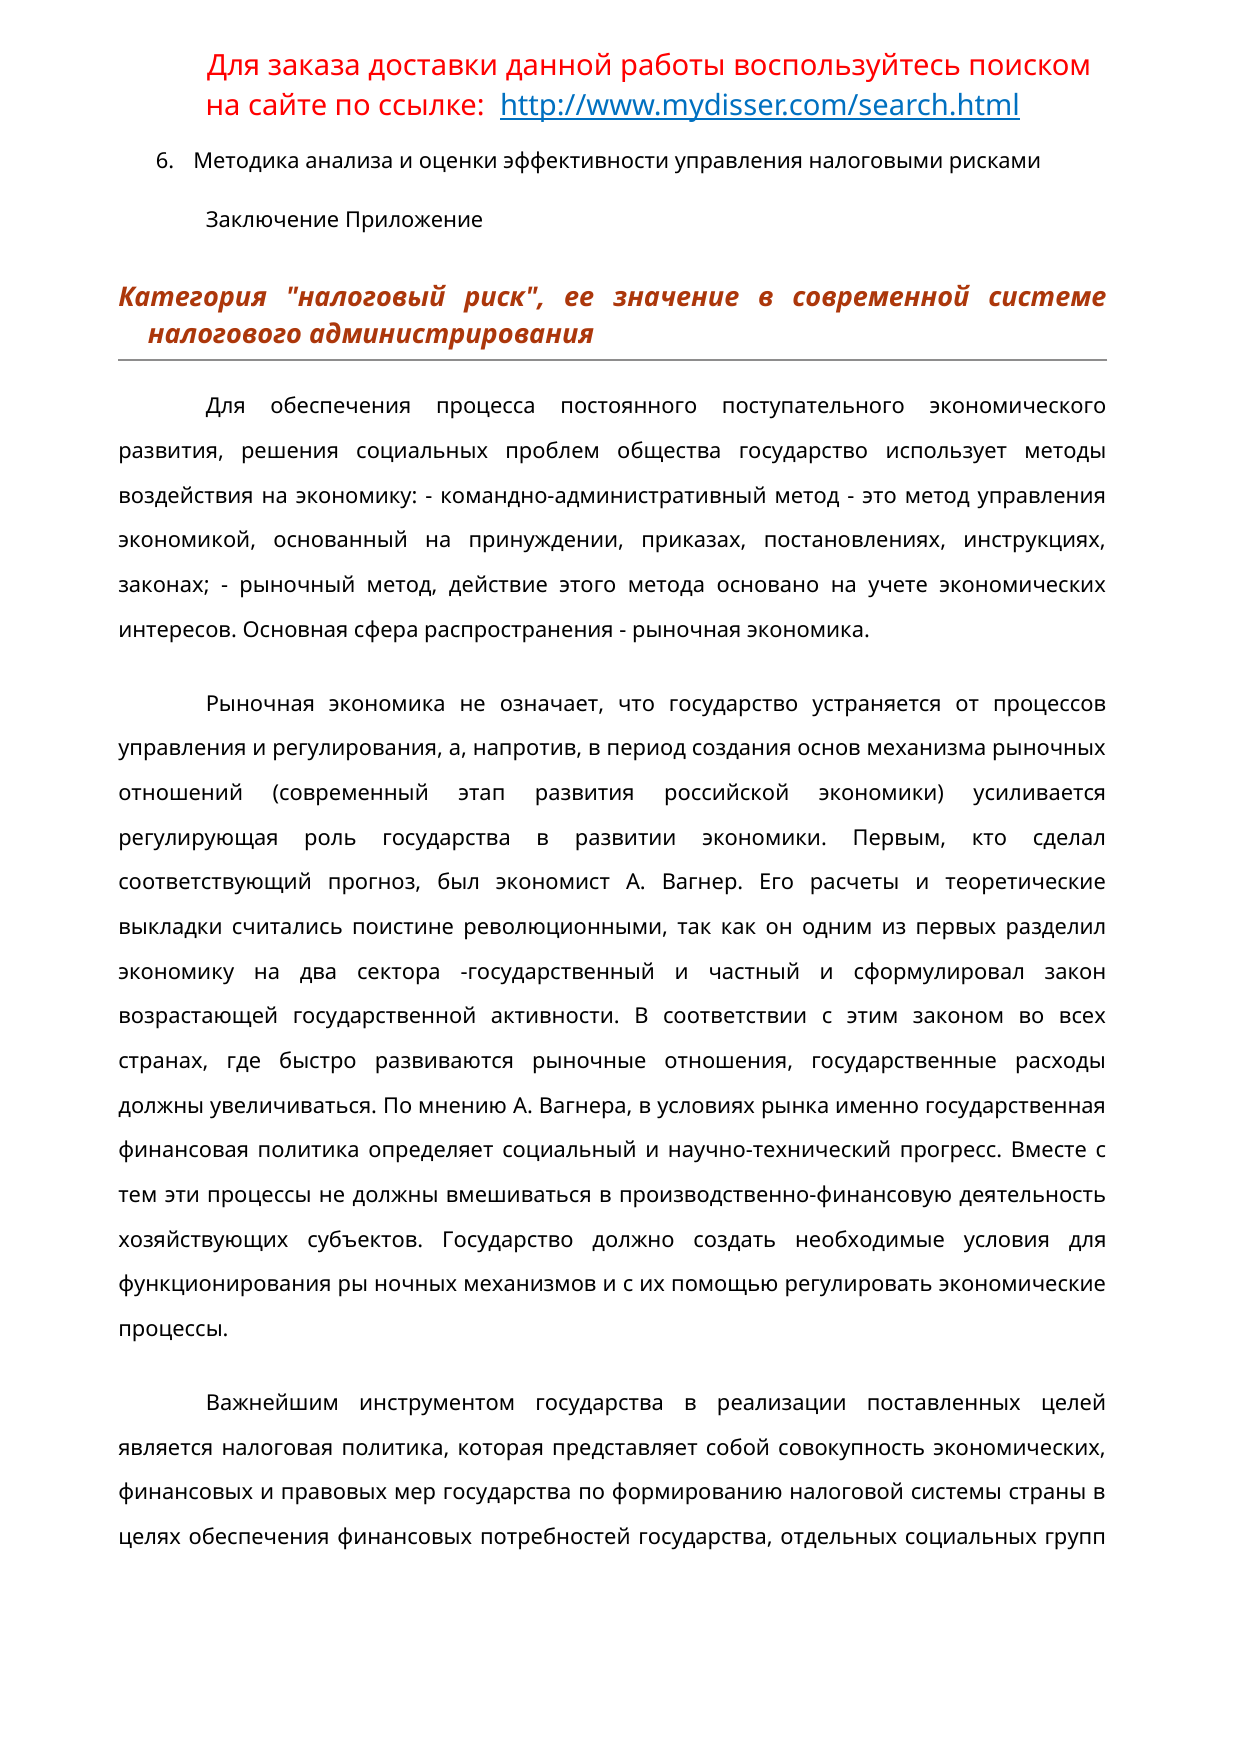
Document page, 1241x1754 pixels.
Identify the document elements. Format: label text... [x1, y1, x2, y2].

text Для обеспечения процесса постоянного поступательного экономического развития, решения социальных проблем общества государство использует методы воздействия на экономику: - командно-административный метод - это метод управления экономикой, основанный на принуждении, приказах, постановлениях, инструкциях, законах; - рыночный метод, действие этого метода основано на учете экономических интересов. Основная сфера распространения - рыночная экономика. [118, 390, 1107, 643]
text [118, 1387, 1107, 1551]
subtitle Категория "налоговый риск", ее значение в современной системе налогового администрирования [118, 277, 1107, 359]
text Рыночная экономика не означает, что государство устраняется от процессов управления и регулирования, а, напротив, в период создания основ механизма рыночных отношений (современный этап развития российской экономики) усиливается регулирующая роль государства в развитии экономики. Первым, кто сделал соответствующий прогноз, был экономист А. Вагнер. Его расчеты и теоретические выкладки считались поистине революционными, так как он одним из первых разделил экономику на два сектора -государственный и частный и сформулировал закон возрастающей государственной активности. В соответствии с этим законом во всех странах, где быстро развиваются рыночные отношения, государственные расходы должны увеличиваться. По мнению А. Вагнера, в условиях рынка именно государственная финансовая политика определяет социальный и научно-технический прогресс. Вместе с тем эти процессы не должны вмешиваться в производственно-финансовую деятельность хозяйствующих субъектов. Государство должно создать необходимые условия для функционирования ры ночных механизмов и с их помощью регулировать экономические процессы. [118, 687, 1107, 1343]
list Методика анализа и оценки эффективности управления налоговыми рисками [156, 144, 1107, 174]
text Заключение Приложение [118, 203, 1107, 233]
